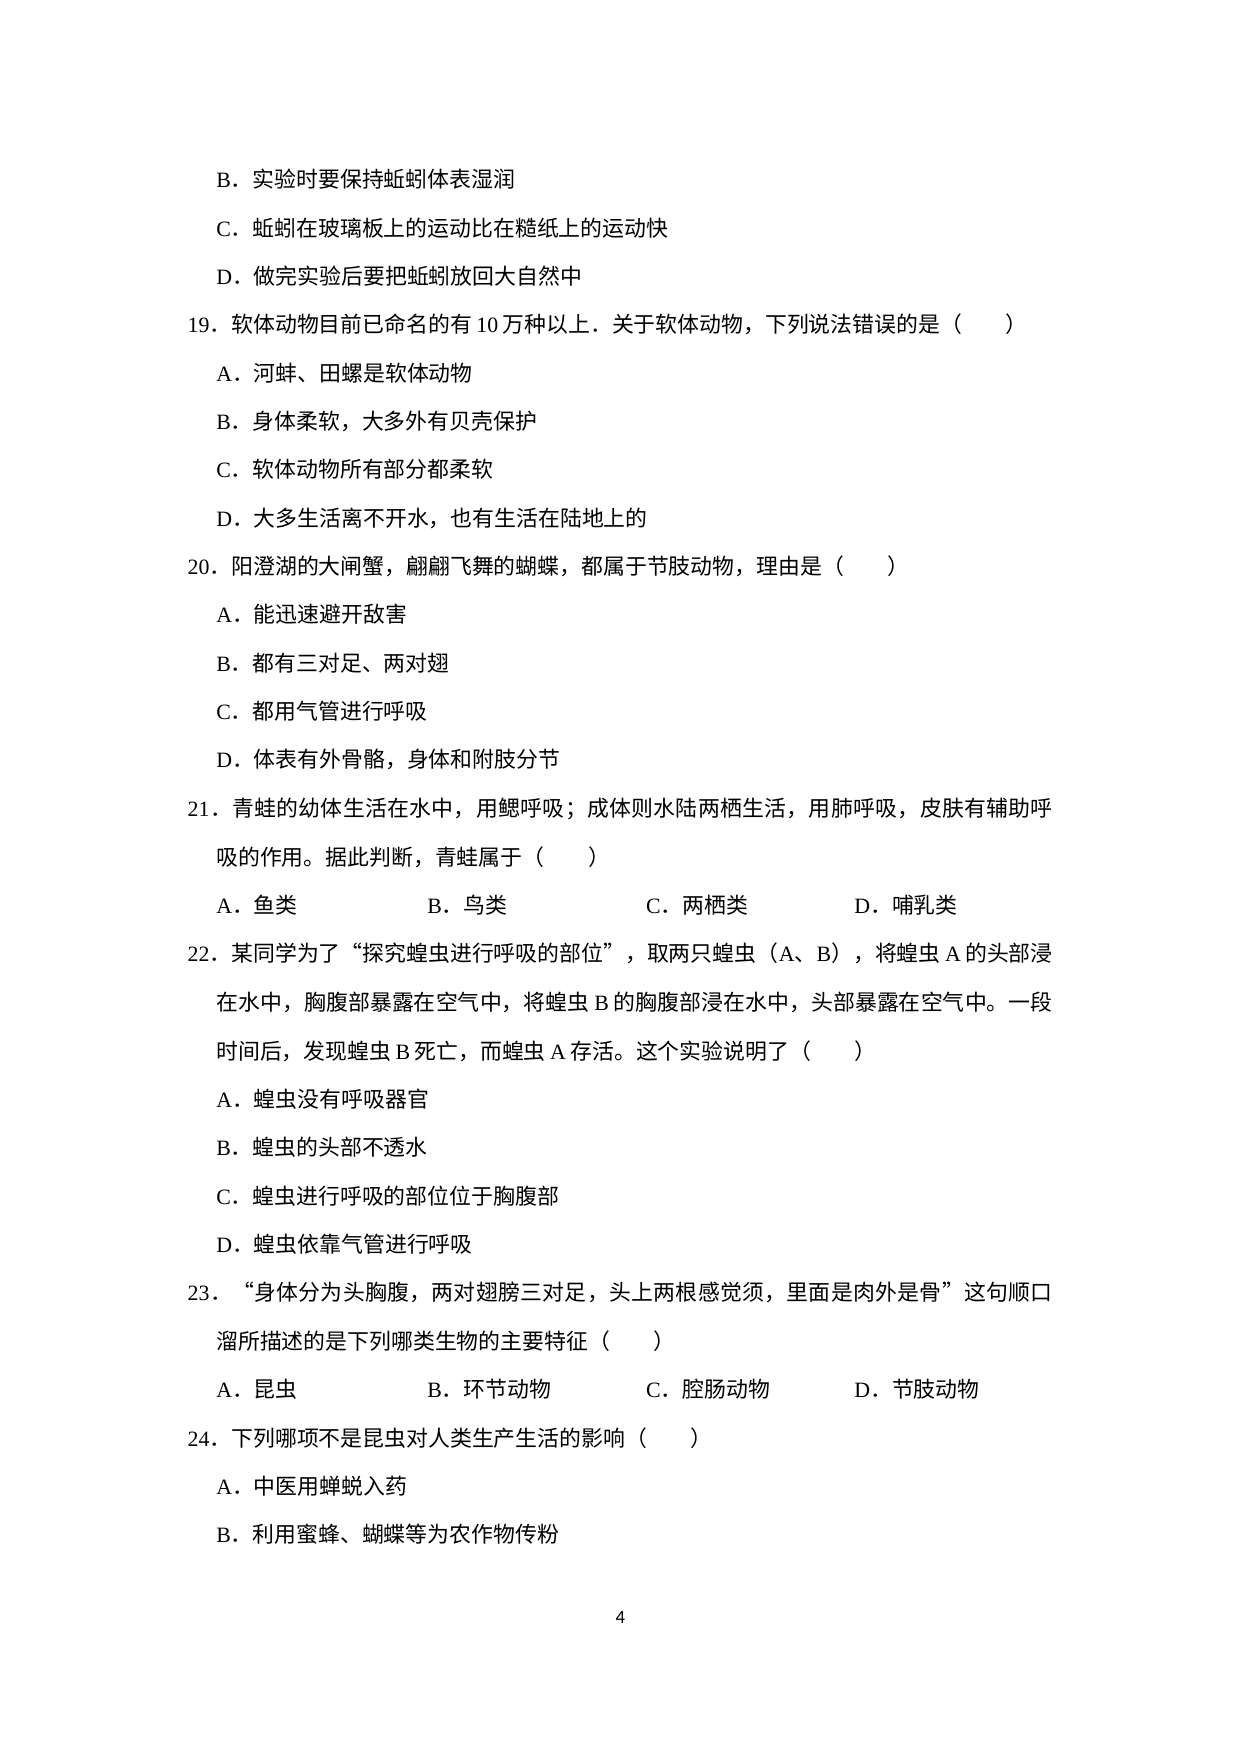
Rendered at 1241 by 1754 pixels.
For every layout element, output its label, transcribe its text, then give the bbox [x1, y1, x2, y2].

text D．做完实验后要把蚯蚓放回大自然中 [187, 259, 1053, 291]
text 19．软体动物目前已命名的有10万种以上．关于软体动物，下列说法错误的是（ ） [187, 307, 1053, 339]
text D．蝗虫依靠气管进行呼吸 [187, 1227, 1053, 1259]
text 23．“身体分为头胸腹，两对翅膀三对足，头上两根感觉须，里面是肉外是骨”这句顺口溜所描述的是下列哪类生物的主要特征（ ） [187, 1275, 1053, 1356]
text C．都用气管进行呼吸 [187, 694, 1053, 726]
text A．鱼类 B．鸟类 C．两栖类 D．哺乳类 [187, 887, 1053, 920]
text D．大多生活离不开水，也有生活在陆地上的 [187, 500, 1053, 533]
text C．软体动物所有部分都柔软 [187, 452, 1053, 484]
text 24．下列哪项不是昆虫对人类生产生活的影响（ ） [187, 1420, 1053, 1453]
text A．中医用蝉蜕入药 [187, 1469, 1053, 1501]
text C．蝗虫进行呼吸的部位位于胸腹部 [187, 1178, 1053, 1211]
text 21．青蛙的幼体生活在水中，用鳃呼吸；成体则水陆两栖生活，用肺呼吸，皮肤有辅助呼吸的作用。据此判断，青蛙属于（ ） [187, 790, 1053, 872]
text B．实验时要保持蚯蚓体表湿润 [187, 162, 1053, 194]
text D．体表有外骨骼，身体和附肢分节 [187, 742, 1053, 774]
text A．能迅速避开敌害 [187, 597, 1053, 629]
text B．利用蜜蜂、蝴蝶等为农作物传粉 [187, 1517, 1053, 1549]
text A．蝗虫没有呼吸器官 [187, 1082, 1053, 1114]
text A．河蚌、田螺是软体动物 [187, 355, 1053, 388]
text 20．阳澄湖的大闸蟹，翩翩飞舞的蝴蝶，都属于节肢动物，理由是（ ） [187, 549, 1053, 581]
text 22．某同学为了“探究蝗虫进行呼吸的部位”，取两只蝗虫（A、B），将蝗虫A的头部浸在水中，胸腹部暴露在空气中，将蝗虫B的胸腹部浸在水中，头部暴露在空气中。一段时间后，发现蝗虫B死亡，而蝗虫A存活。这个实验说明了（ ） [187, 936, 1053, 1066]
text C．蚯蚓在玻璃板上的运动比在糙纸上的运动快 [187, 210, 1053, 243]
text B．身体柔软，大多外有贝壳保护 [187, 404, 1053, 436]
text A．昆虫 B．环节动物 C．腔肠动物 D．节肢动物 [187, 1372, 1053, 1404]
text B．都有三对足、两对翅 [187, 645, 1053, 678]
text B．蝗虫的头部不透水 [187, 1130, 1053, 1162]
